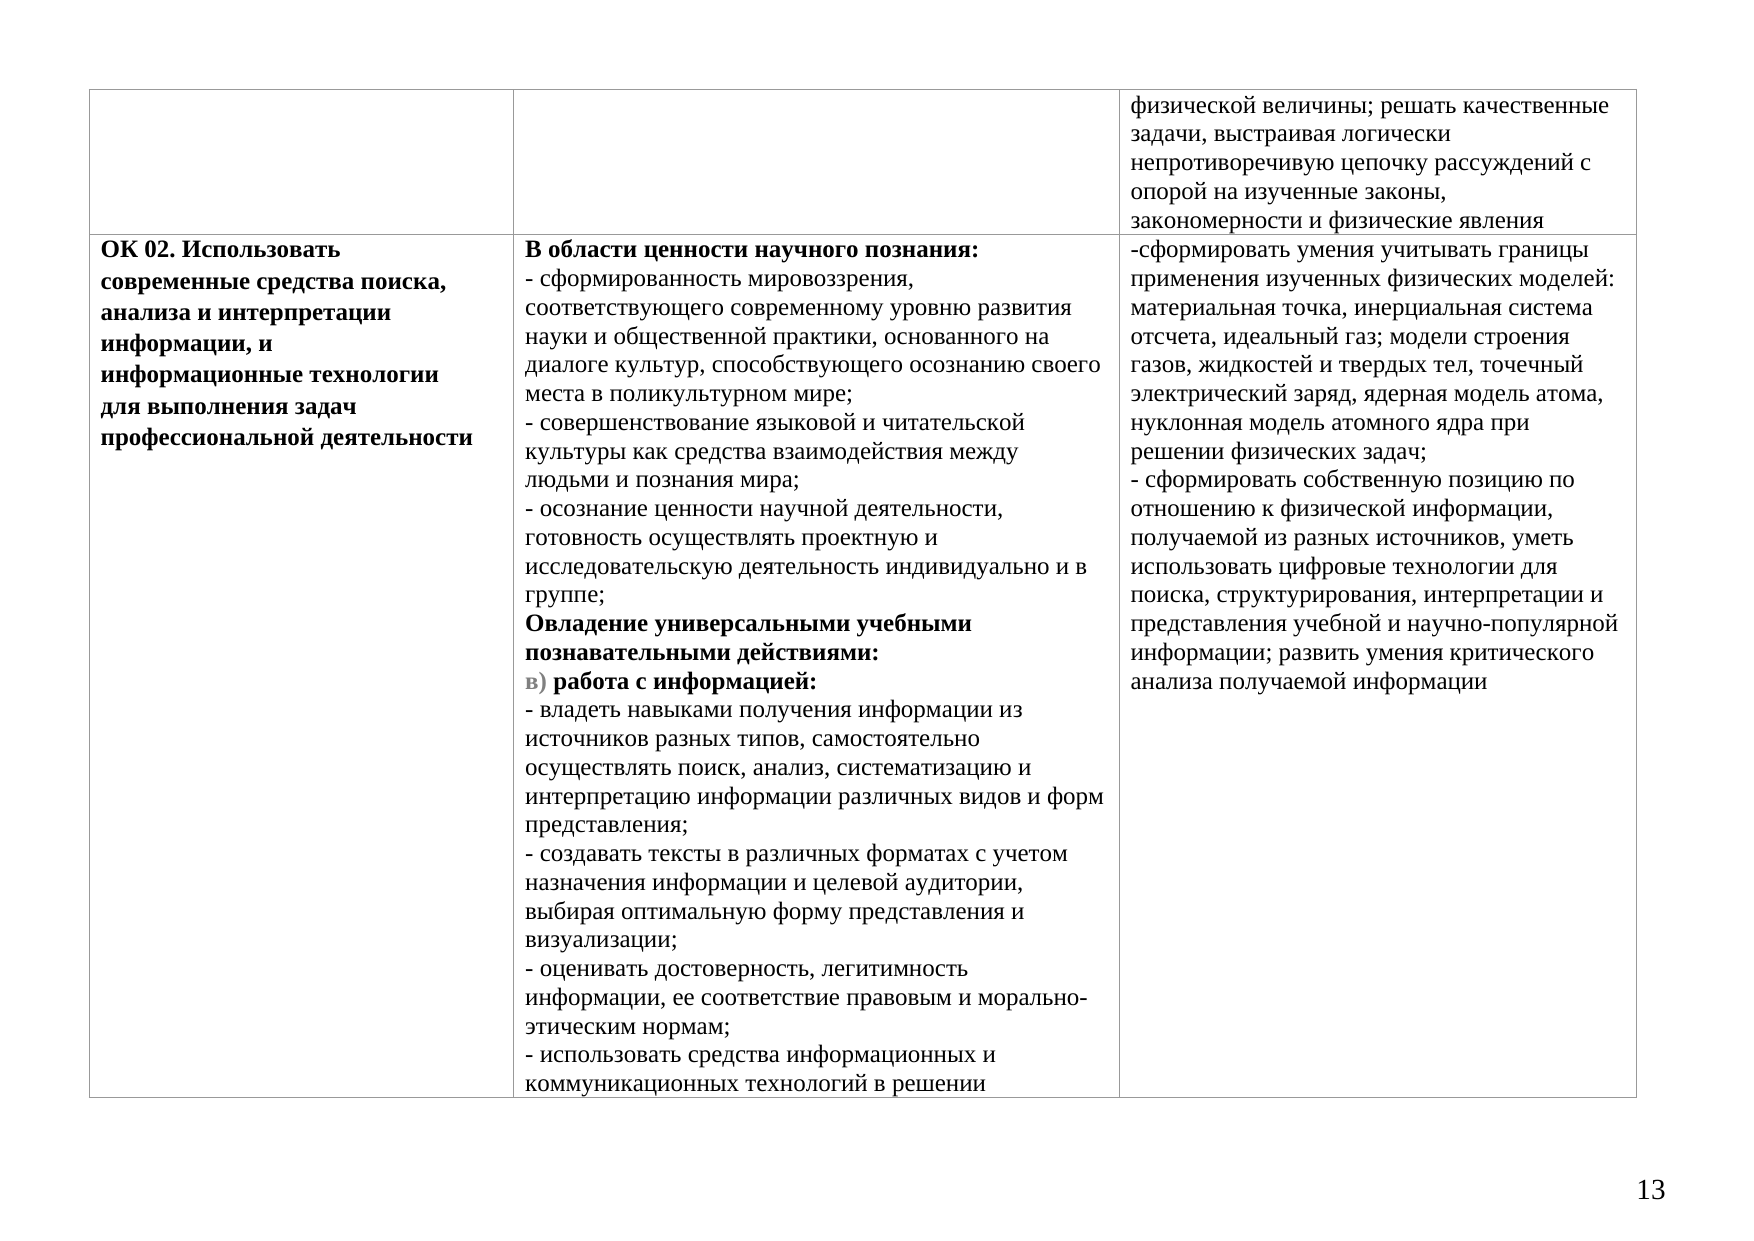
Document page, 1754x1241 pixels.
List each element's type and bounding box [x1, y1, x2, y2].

table_cell [90, 235, 513, 1097]
table_cell [514, 235, 1119, 1097]
table_cell [514, 90, 1119, 233]
table_cell [1120, 235, 1636, 1097]
table_cell [1120, 90, 1636, 233]
table_cell [90, 90, 513, 233]
